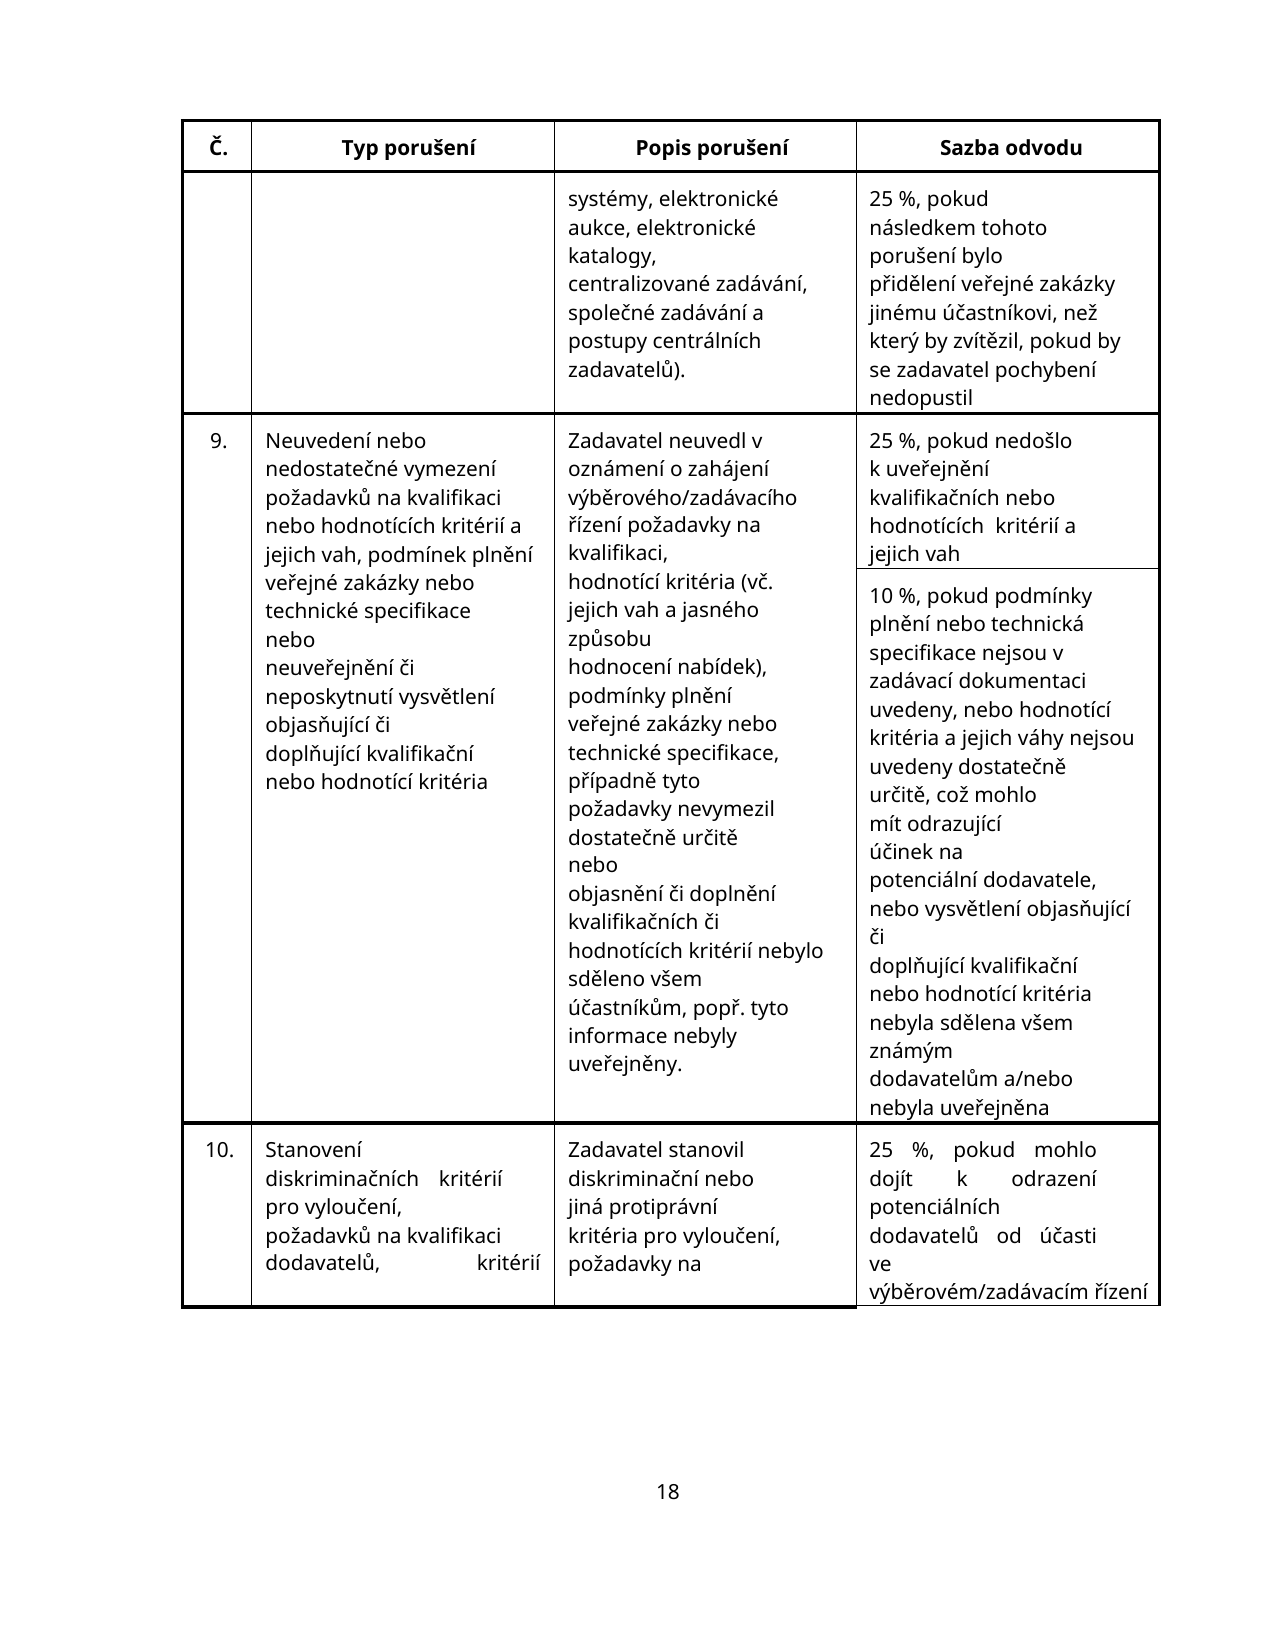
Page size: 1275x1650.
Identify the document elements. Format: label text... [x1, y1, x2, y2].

table_header Č. [184, 122, 251, 170]
table_cell [252, 173, 554, 412]
table_cell Zadavatel neuvedl v oznámení o zahájení výběrového/zadávacího řízení požadavky na kvalifikaci, hodnotící kritéria (vč. jejich vah a jasného způsobu hodnocení nabídek), podmínky plnění veřejné zakázky nebo technické specifikace, případně tyto požadavky nevymezil dostatečně určitě nebo objasnění či doplnění kvalifikačních či hodnotících kritérií nebylo sděleno všem účastníkům, popř. tyto informace nebyly uveřejněny. [555, 415, 856, 1121]
table_cell 10 %, pokud podmínky plnění nebo technická specifikace nejsou v zadávací dokumentaci uvedeny, nebo hodnotící kritéria a jejich váhy nejsou uvedeny dostatečně určitě, což mohlo mít odrazující účinek na potenciální dodavatele, nebo vysvětlení objasňující či doplňující kvalifikační nebo hodnotící kritéria nebyla sdělena všem známým dodavatelům a/nebo nebyla uveřejněna [857, 569, 1158, 1121]
table_cell 25 %, pokud nedošlo k uveřejnění kvalifikačních nebo hodnotících kritérií a jejich vah [857, 415, 1158, 568]
table_cell 10. [184, 1125, 251, 1305]
table_cell [184, 173, 251, 412]
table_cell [555, 1125, 856, 1305]
table_cell 25 %, pokud následkem tohoto porušení bylo přidělení veřejné zakázky jinému účastníkovi, než který by zvítězil, pokud by se zadavatel pochybení nedopustil [857, 173, 1158, 412]
table_header Typ porušení [252, 122, 554, 170]
table_cell 25 %, pokud mohlo dojít k odrazení potenciálních dodavatelů od účasti ve výběrovém/zadávacím řízení [857, 1125, 1158, 1305]
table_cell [252, 1125, 554, 1305]
table_cell Neuvedení nebo nedostatečné vymezení požadavků na kvalifikaci nebo hodnotících kritérií a jejich vah, podmínek plnění veřejné zakázky nebo technické specifikace nebo neuveřejnění či neposkytnutí vysvětlení objasňující či doplňující kvalifikační nebo hodnotící kritéria [252, 415, 554, 1121]
table_cell 9. [184, 415, 251, 1121]
table_cell systémy, elektronické aukce, elektronické katalogy, centralizované zadávání, společné zadávání a postupy centrálních zadavatelů). [555, 173, 856, 412]
table_header Popis porušení [555, 122, 856, 170]
table_header Sazba odvodu [857, 122, 1158, 170]
